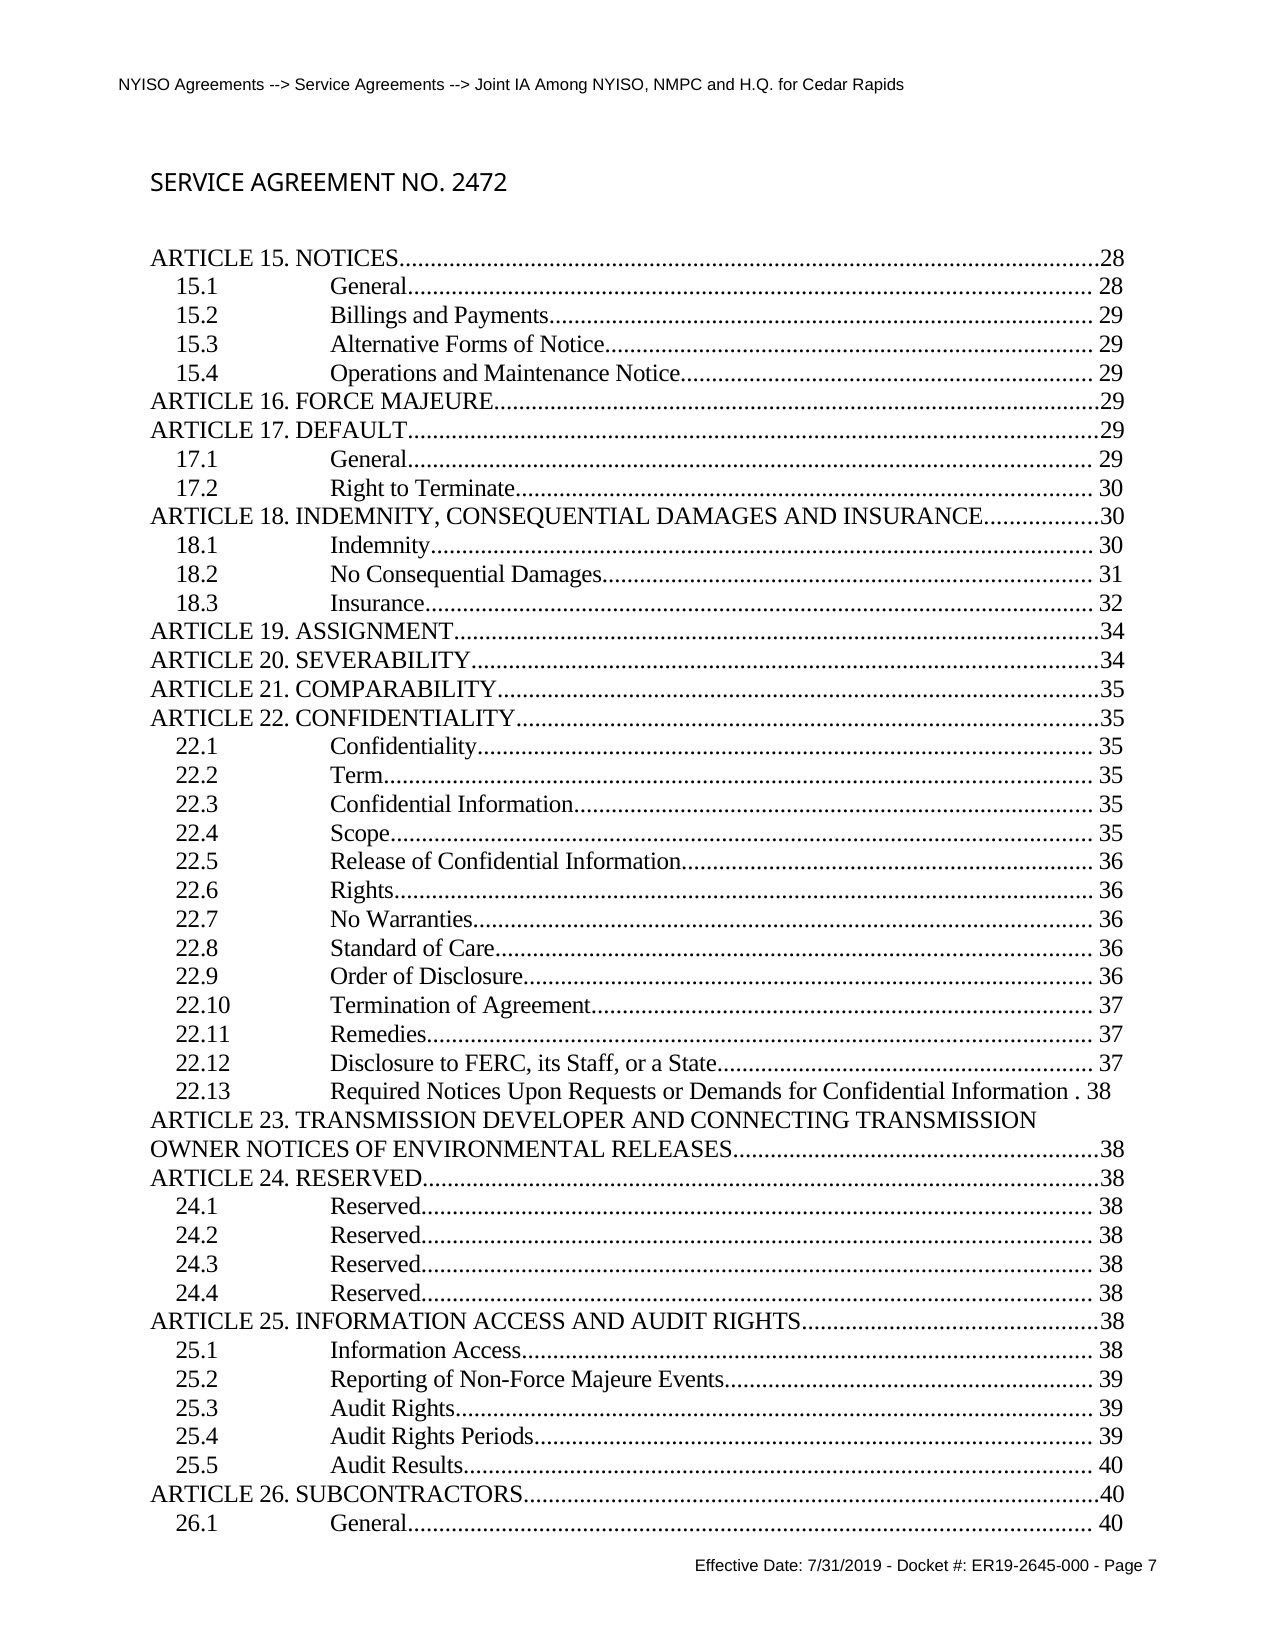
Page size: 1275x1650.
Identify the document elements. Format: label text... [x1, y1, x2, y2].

text 22.8 Standard of Care 36 [150, 933, 1275, 962]
text 22.2 Term 35 [150, 761, 1275, 789]
text 15.1 General 28 [150, 272, 1275, 301]
text 15.2 Billings and Payments 29 [150, 301, 1275, 329]
text 15.3 Alternative Forms of Notice 29 [150, 329, 1275, 358]
text 24.2 Reserved 38 [150, 1221, 1275, 1249]
text 25.5 Audit Results 40 [150, 1451, 1275, 1479]
text ARTICLE 18. INDEMNITY, CONSEQUENTIAL DAMAGES AND INSURANCE 30 [150, 502, 1275, 531]
text 18.2 No Consequential Damages 31 [150, 559, 1275, 588]
text 22.5 Release of Confidential Information 36 [150, 847, 1275, 876]
text 22.12 Disclosure to FERC, its Staff, or a State 37 [150, 1048, 1275, 1077]
text ARTICLE 20. SEVERABILITY 34 [150, 646, 1275, 674]
text ARTICLE 19. ASSIGNMENT 34 [150, 617, 1275, 646]
text OWNER NOTICES OF ENVIRONMENTAL RELEASES 38 [150, 1134, 1275, 1163]
text 25.2 Reporting of Non-Force Majeure Events 39 [150, 1364, 1275, 1393]
text ARTICLE 25. INFORMATION ACCESS AND AUDIT RIGHTS 38 [150, 1307, 1275, 1336]
text 22.10 Termination of Agreement 37 [150, 991, 1275, 1019]
text 22.3 Confidential Information 35 [150, 789, 1275, 818]
text 18.3 Insurance 32 [150, 588, 1275, 617]
text ARTICLE 16. FORCE MAJEURE 29 [150, 387, 1275, 416]
text 25.4 Audit Rights Periods 39 [150, 1422, 1275, 1451]
text 22.11 Remedies 37 [150, 1019, 1275, 1048]
text 22.6 Rights 36 [150, 876, 1275, 904]
text 26.1 General 40 [150, 1508, 1275, 1537]
text 25.1 Information Access 38 [150, 1336, 1275, 1364]
text 15.4 Operations and Maintenance Notice 29 [150, 358, 1275, 387]
text 24.3 Reserved 38 [150, 1249, 1275, 1278]
text 22.7 No Warranties 36 [150, 904, 1275, 933]
text ARTICLE 24. RESERVED 38 [150, 1163, 1275, 1192]
text ARTICLE 15. NOTICES 28 [150, 243, 1275, 272]
text 22.13 Required Notices Upon Requests or Demands for Confidential Information . 38 [150, 1077, 1275, 1106]
text ARTICLE 23. TRANSMISSION DEVELOPER AND CONNECTING TRANSMISSION [150, 1106, 1275, 1134]
text 22.9 Order of Disclosure 36 [150, 962, 1275, 991]
text 18.1 Indemnity 30 [150, 531, 1275, 559]
text ARTICLE 21. COMPARABILITY 35 [150, 674, 1275, 703]
text 24.4 Reserved 38 [150, 1278, 1275, 1307]
text 17.2 Right to Terminate 30 [150, 473, 1275, 502]
text ARTICLE 26. SUBCONTRACTORS 40 [150, 1479, 1275, 1508]
text 17.1 General 29 [150, 444, 1275, 473]
text ARTICLE 22. CONFIDENTIALITY 35 [150, 703, 1275, 732]
text 22.4 Scope 35 [150, 818, 1275, 847]
text ARTICLE 17. DEFAULT 29 [150, 416, 1275, 444]
text 24.1 Reserved 38 [150, 1192, 1275, 1221]
text 25.3 Audit Rights 39 [150, 1393, 1275, 1422]
text SERVICE AGREEMENT NO. 2472 [150, 168, 1275, 197]
text 22.1 Confidentiality 35 [150, 732, 1275, 761]
